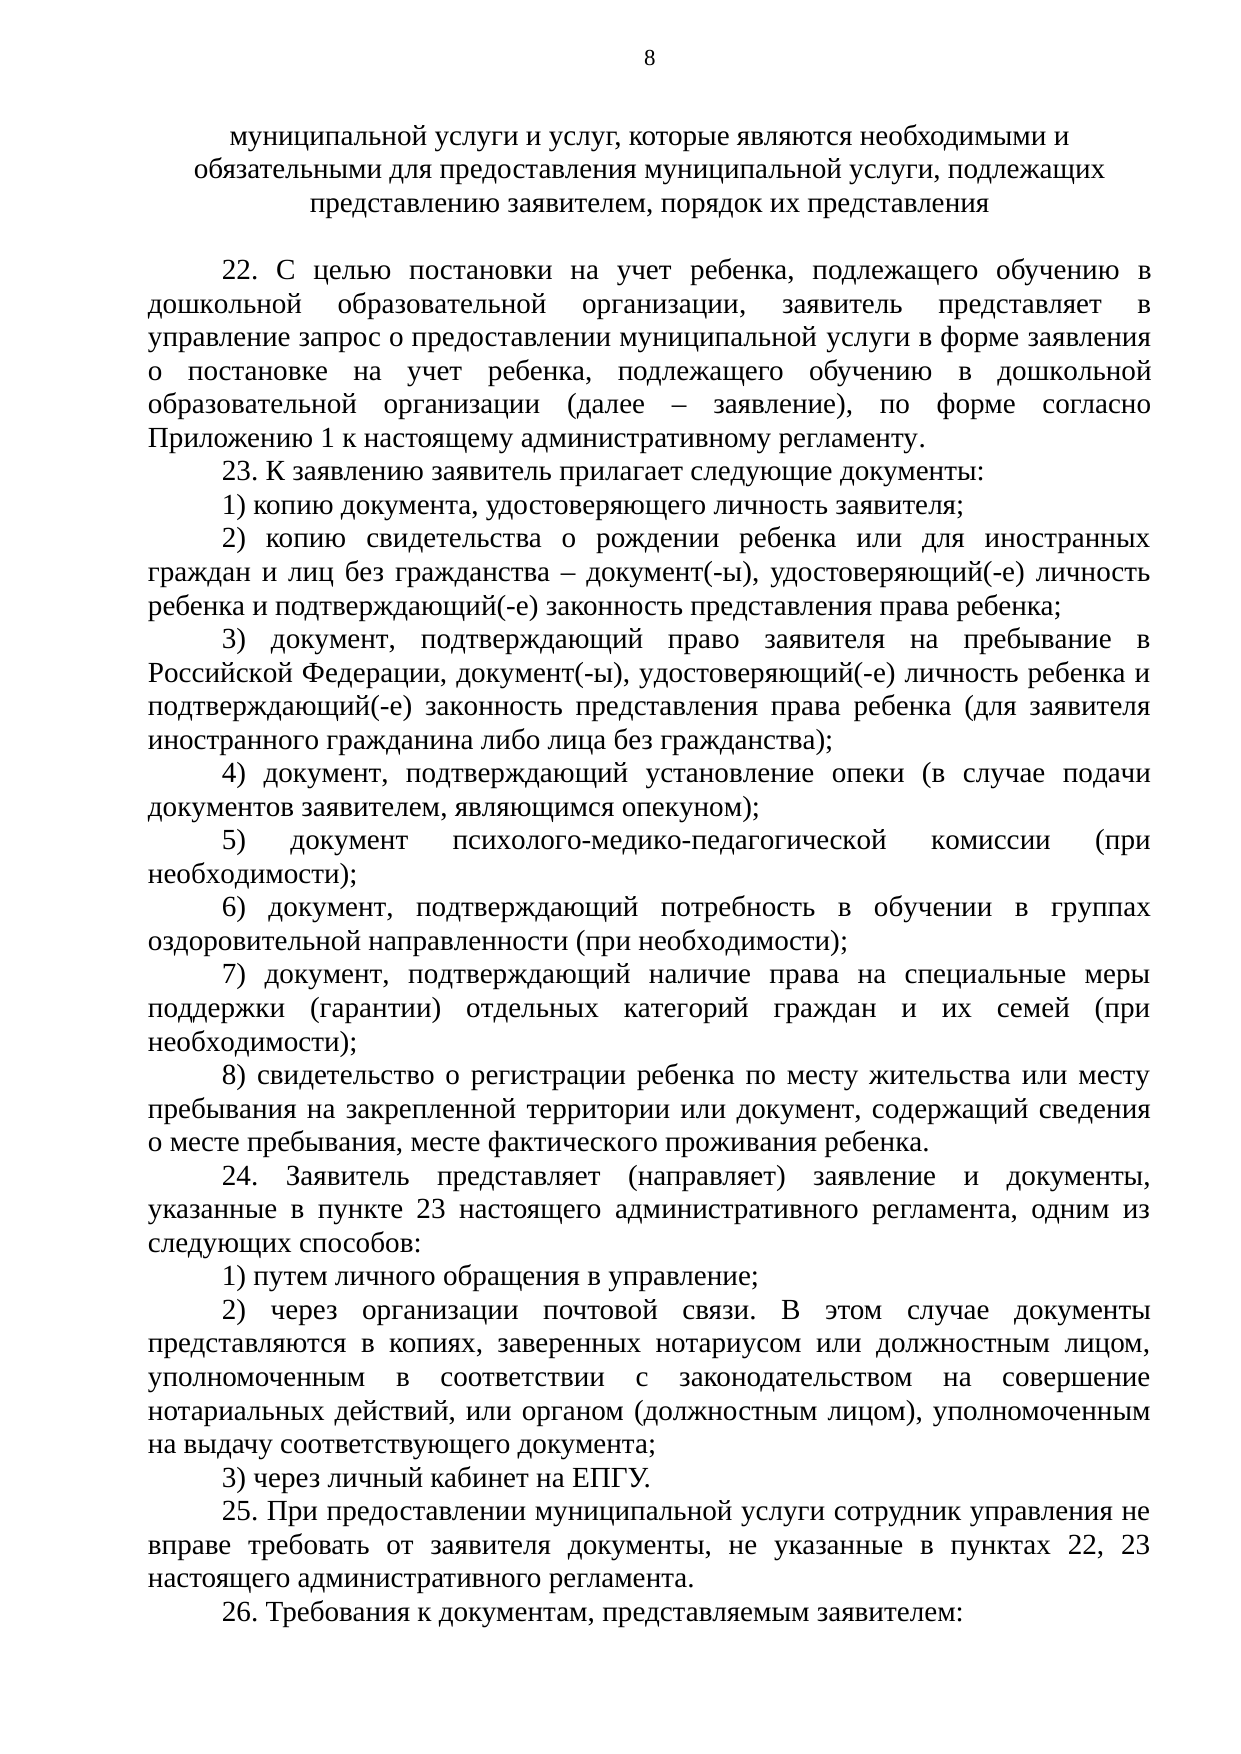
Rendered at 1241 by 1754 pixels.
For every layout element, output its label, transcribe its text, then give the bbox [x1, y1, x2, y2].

text 23. К заявлению заявитель прилагает следующие документы: [148, 453, 1151, 487]
text 2) копию свидетельства о рождении ребенка или для иностранных граждан и лиц без гражданства – документ(-ы), удостоверяющий(-е) личность ребенка и подтверждающий(-е) законность представления права ребенка; [148, 521, 1151, 621]
text 22. С целью постановки на учет ребенка, подлежащего обучению в дошкольной образовательной организации, заявитель представляет в управление запрос о предоставлении муниципальной услуги в форме заявления о постановке на учет ребенка, подлежащего обучению в дошкольной образовательной организации (далее – заявление), по форме согласно Приложению 1 к настоящему административному регламенту. [148, 252, 1151, 453]
text 4) документ, подтверждающий установление опеки (в случае подачи документов заявителем, являющимся опекуном); [148, 755, 1151, 822]
text 24. Заявитель представляет (направляет) заявление и документы, указанные в пункте 23 настоящего административного регламента, одним из следующих способов: [148, 1158, 1151, 1258]
text 7) документ, подтверждающий наличие права на специальные меры поддержки (гарантии) отдельных категорий граждан и их семей (при необходимости); [148, 957, 1151, 1057]
text 2) через организации почтовой связи. В этом случае документы представляются в копиях, заверенных нотариусом или должностным лицом, уполномоченным в соответствии с законодательством на совершение нотариальных действий, или органом (должностным лицом), уполномоченным на выдачу соответствующего документа; [148, 1292, 1151, 1460]
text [148, 118, 1151, 219]
text 1) путем личного обращения в управление; [148, 1258, 1151, 1292]
text 26. Требования к документам, представляемым заявителем: [148, 1594, 1151, 1627]
text 3) документ, подтверждающий право заявителя на пребывание в Российской Федерации, документ(-ы), удостоверяющий(-е) личность ребенка и подтверждающий(-е) законность представления права ребенка (для заявителя иностранного гражданина либо лица без гражданства); [148, 621, 1151, 755]
text 8) свидетельство о регистрации ребенка по месту жительства или месту пребывания на закрепленной территории или документ, содержащий сведения о месте пребывания, месте фактического проживания ребенка. [148, 1057, 1151, 1158]
text 25. При предоставлении муниципальной услуги сотрудник управления не вправе требовать от заявителя документы, не указанные в пунктах 22, 23 настоящего административного регламента. [148, 1493, 1151, 1594]
text 6) документ, подтверждающий потребность в обучении в группах оздоровительной направленности (при необходимости); [148, 889, 1151, 957]
text 1) копию документа, удостоверяющего личность заявителя; [148, 487, 1151, 521]
text 3) через личный кабинет на ЕПГУ. [148, 1460, 1151, 1493]
text 5) документ психолого-медико-педагогической комиссии (при необходимости); [148, 822, 1151, 889]
